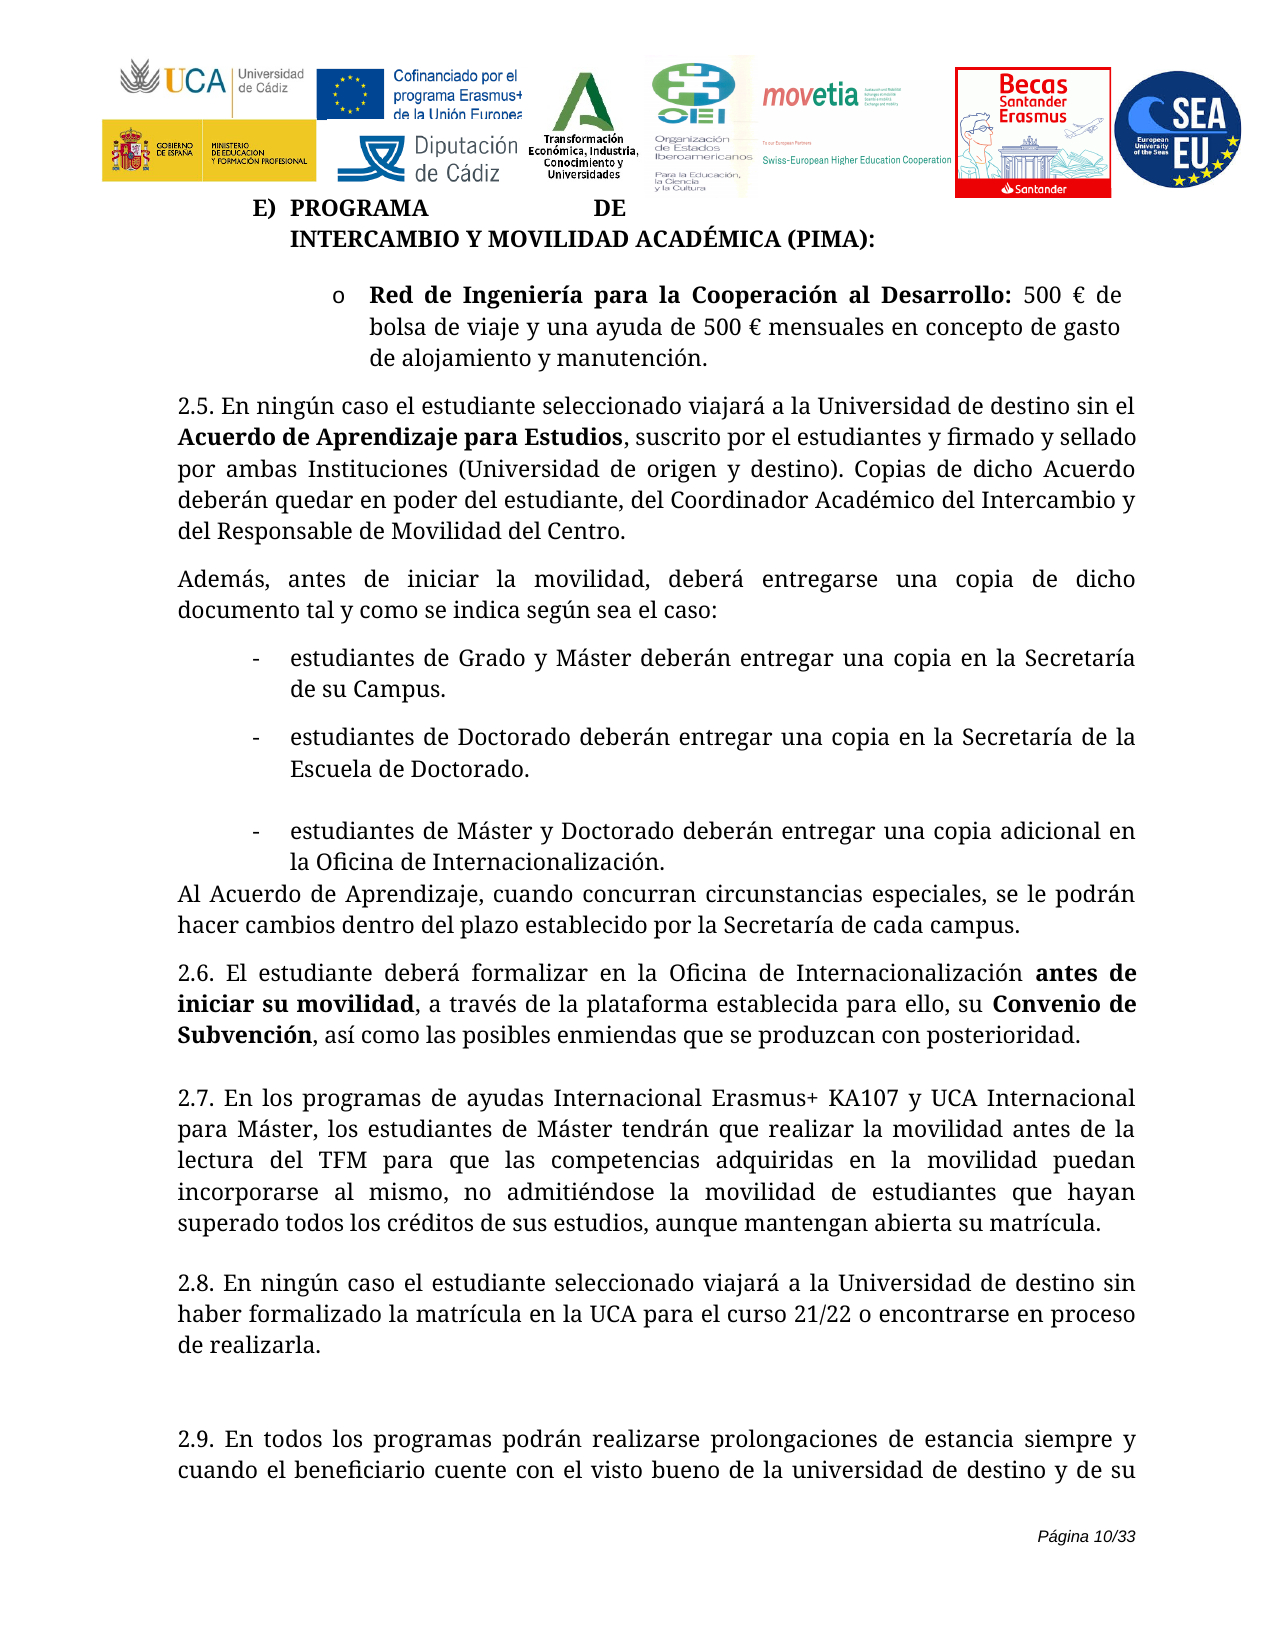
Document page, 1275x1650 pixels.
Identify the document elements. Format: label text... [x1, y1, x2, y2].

picture [955, 67, 1242, 192]
text Además, antes de iniciar la movilidad, deberá entregarse una copia de dicho documento tal y como se indica según sea el caso: [177, 563, 1137, 625]
list estudiantes de Doctorado deberán entregar una copia en la Secretaría de la Escuela de Doctorado. [252, 721, 1137, 784]
list PROGRAMA DE INTERCAMBIO Y MOVILIDAD ACADÉMICA (PIMA): [252, 192, 1137, 254]
list estudiantes de Grado y Máster deberán entregar una copia en la Secretaría de su Campus. [252, 642, 1137, 704]
text Al Acuerdo de Aprendizaje, cuando concurran circunstancias especiales, se le podrán hacer cambios dentro del plazo establecido por la Secretaría de cada campus. [177, 877, 1137, 940]
text 2.8. En ningún caso el estudiante seleccionado viajará a la Universidad de destino sin haber formalizado la matrícula en la UCA para el curso 21/22 o encontrarse en proceso de realizarla. [177, 1267, 1137, 1360]
picture [101, 45, 759, 192]
text 2.7. En los programas de ayudas Internacional Erasmus+ KA107 y UCA Internacional para Máster, los estudiantes de Máster tendrán que realizar la movilidad antes de la lectura del TFM para que las competencias adquiridas en la movilidad puedan incorporarse al mismo, no admitiéndose la movilidad de estudiantes que hayan superado todos los créditos de sus estudios, aunque mantengan abierta su matrícula. [177, 1082, 1137, 1238]
text 2.5. En ningún caso el estudiante seleccionado viajará a la Universidad de destino sin el Acuerdo de Aprendizaje para Estudios, suscrito por el estudiantes y firmado y sellado por ambas Instituciones (Universidad de origen y destino). Copias de dicho Acuerdo deberán quedar en poder del estudiante, del Coordinador Académico del Intercambio y del Responsable de Movilidad del Centro. [177, 390, 1137, 546]
list Red de Ingeniería para la Cooperación al Desarrollo: 500 € de bolsa de viaje y una ayuda de 500 € mensuales en concepto de gasto de alojamiento y manutención. [332, 279, 1122, 373]
list estudiantes de Máster y Doctorado deberán entregar una copia adicional en la Oficina de Internacionalización. [252, 815, 1137, 877]
text 2.6. El estudiante deberá formalizar en la Oficina de Internacionalización antes de iniciar su movilidad, a través de la plataforma establecida para ello, su Convenio de Subvención, así como las posibles enmiendas que se produzcan con posterioridad. [177, 957, 1137, 1050]
